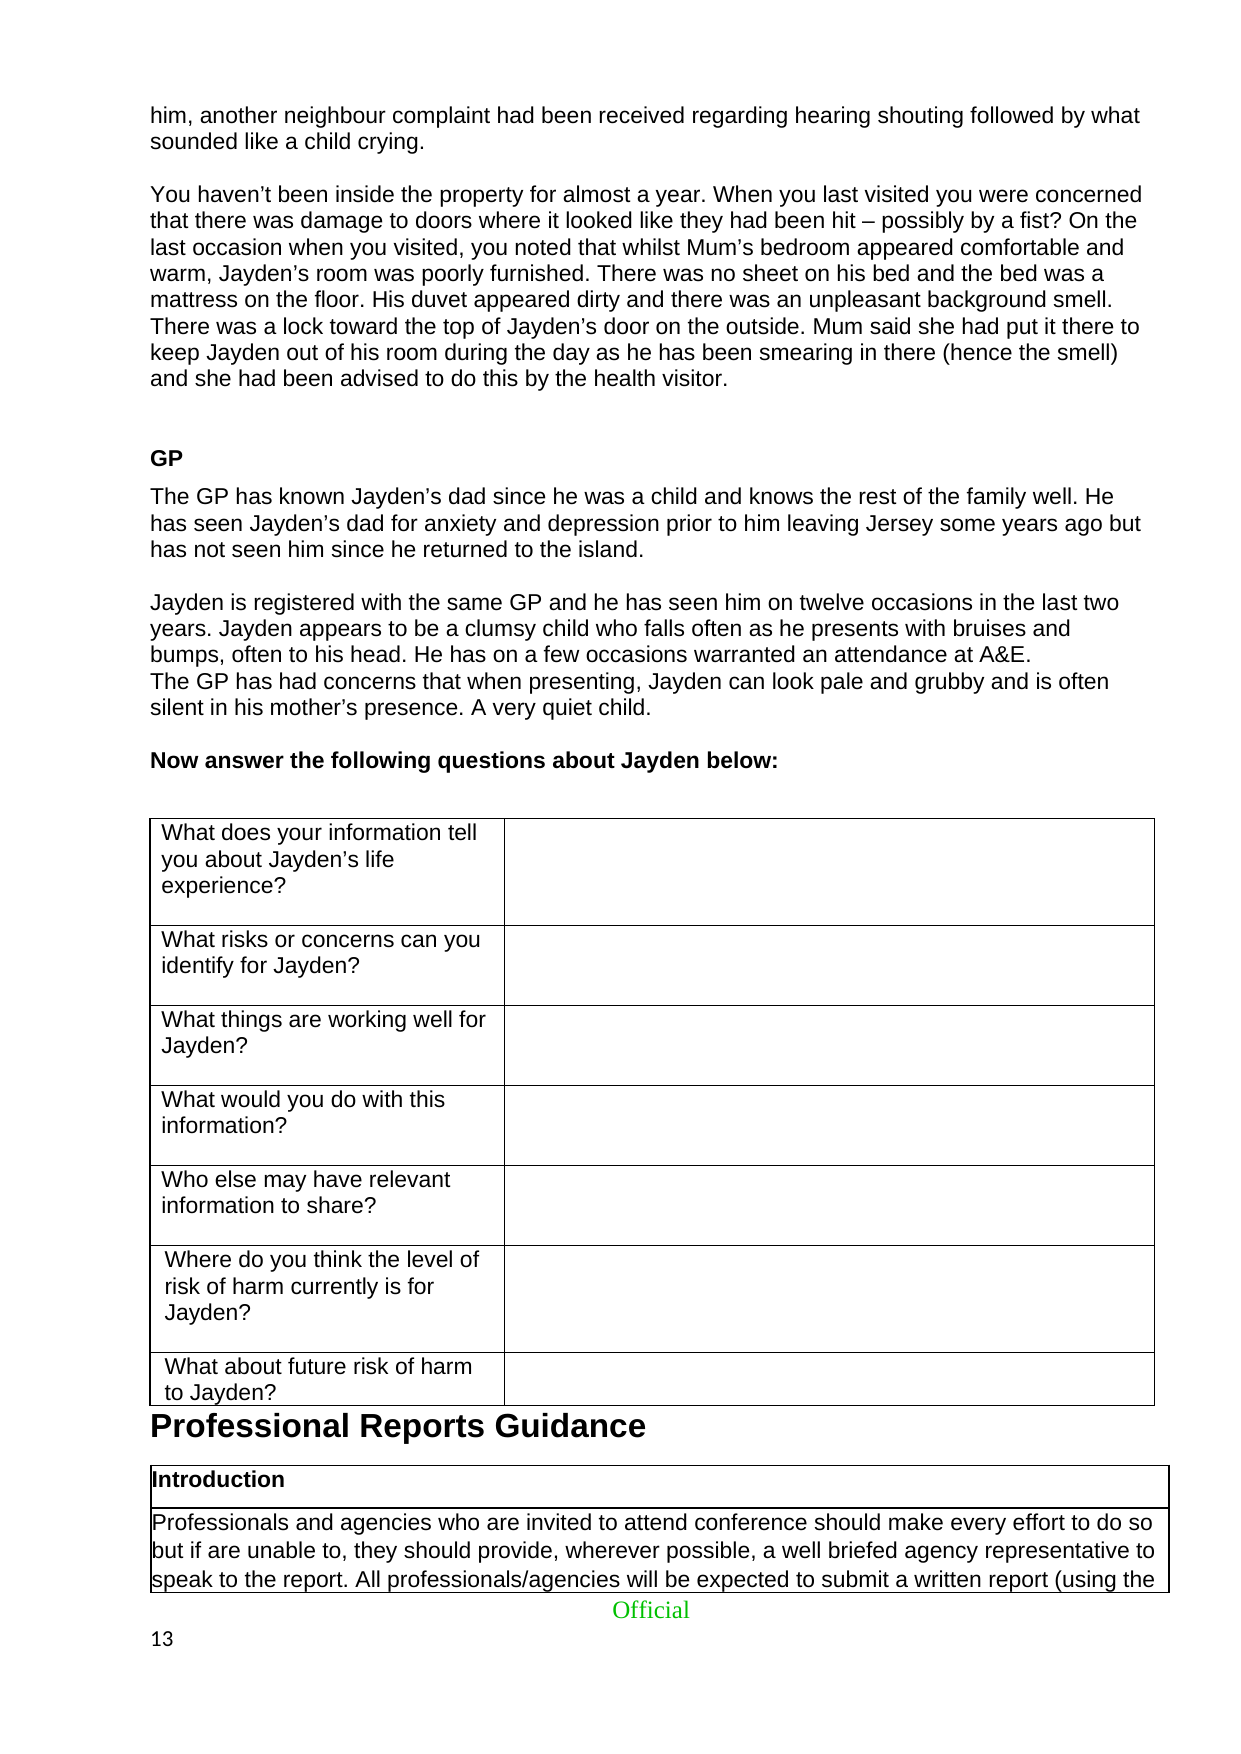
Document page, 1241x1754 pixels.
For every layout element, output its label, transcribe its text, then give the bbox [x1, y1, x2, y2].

text Jayden is registered with the same GP and he has seen him on twelve occasions in the last two years. Jayden appears to be a clumsy child who falls often as he presents with bruises and bumps, often to his head. He has on a few occasions warranted an attendance at A&E. [150, 589, 1152, 668]
table_cell What risks or concerns can you identify for Jayden? [151, 926, 504, 1005]
table_cell [505, 1166, 1154, 1245]
text The GP has known Jayden’s dad since he was a child and knows the rest of the family well. He has seen Jayden’s dad for anxiety and depression prior to him leaving Jersey some years ago but has not seen him since he returned to the island. [150, 483, 1152, 562]
table_cell What about future risk of harm to Jayden? [151, 1353, 504, 1405]
table_cell Who else may have relevant information to share? [151, 1166, 504, 1245]
table_cell [505, 1086, 1154, 1165]
table_cell [505, 926, 1154, 1005]
table_cell What would you do with this information? [151, 1086, 504, 1165]
table_cell [505, 1246, 1154, 1352]
table_header What does your information tell you about Jayden’s life experience? [151, 819, 504, 925]
table_header Introduction [152, 1466, 1168, 1507]
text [150, 102, 1152, 154]
table_cell What things are working well for Jayden? [151, 1006, 504, 1085]
text You haven’t been inside the property for almost a year. When you last visited you were concerned that there was damage to doors where it looked like they had been hit – possibly by a fist? On the last occasion when you visited, you noted that whilst Mum’s bedroom appeared comfortable and warm, Jayden’s room was poorly furnished. There was no sheet on his bed and the bed was a mattress on the floor. His duvet appeared dirty and there was an unpleasant background smell. There was a lock toward the top of Jayden’s door on the outside. Mum said she had put it there to keep Jayden out of his room during the day as he has been smearing in there (hence the smell) and she had been advised to do this by the health visitor. [150, 181, 1152, 392]
text The GP has had concerns that when presenting, Jayden can look pale and grubby and is often silent in his mother’s presence. A very quiet child. [150, 668, 1152, 721]
text Professional Reports Guidance [150, 1406, 1152, 1445]
table_cell [505, 1006, 1154, 1085]
text GP [150, 444, 1152, 471]
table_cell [152, 1509, 1168, 1592]
text Now answer the following questions about Jayden below: [150, 747, 1152, 773]
table_header [505, 819, 1154, 925]
table_cell [505, 1353, 1154, 1405]
table_cell Where do you think the level of risk of harm currently is for Jayden? [151, 1246, 504, 1352]
